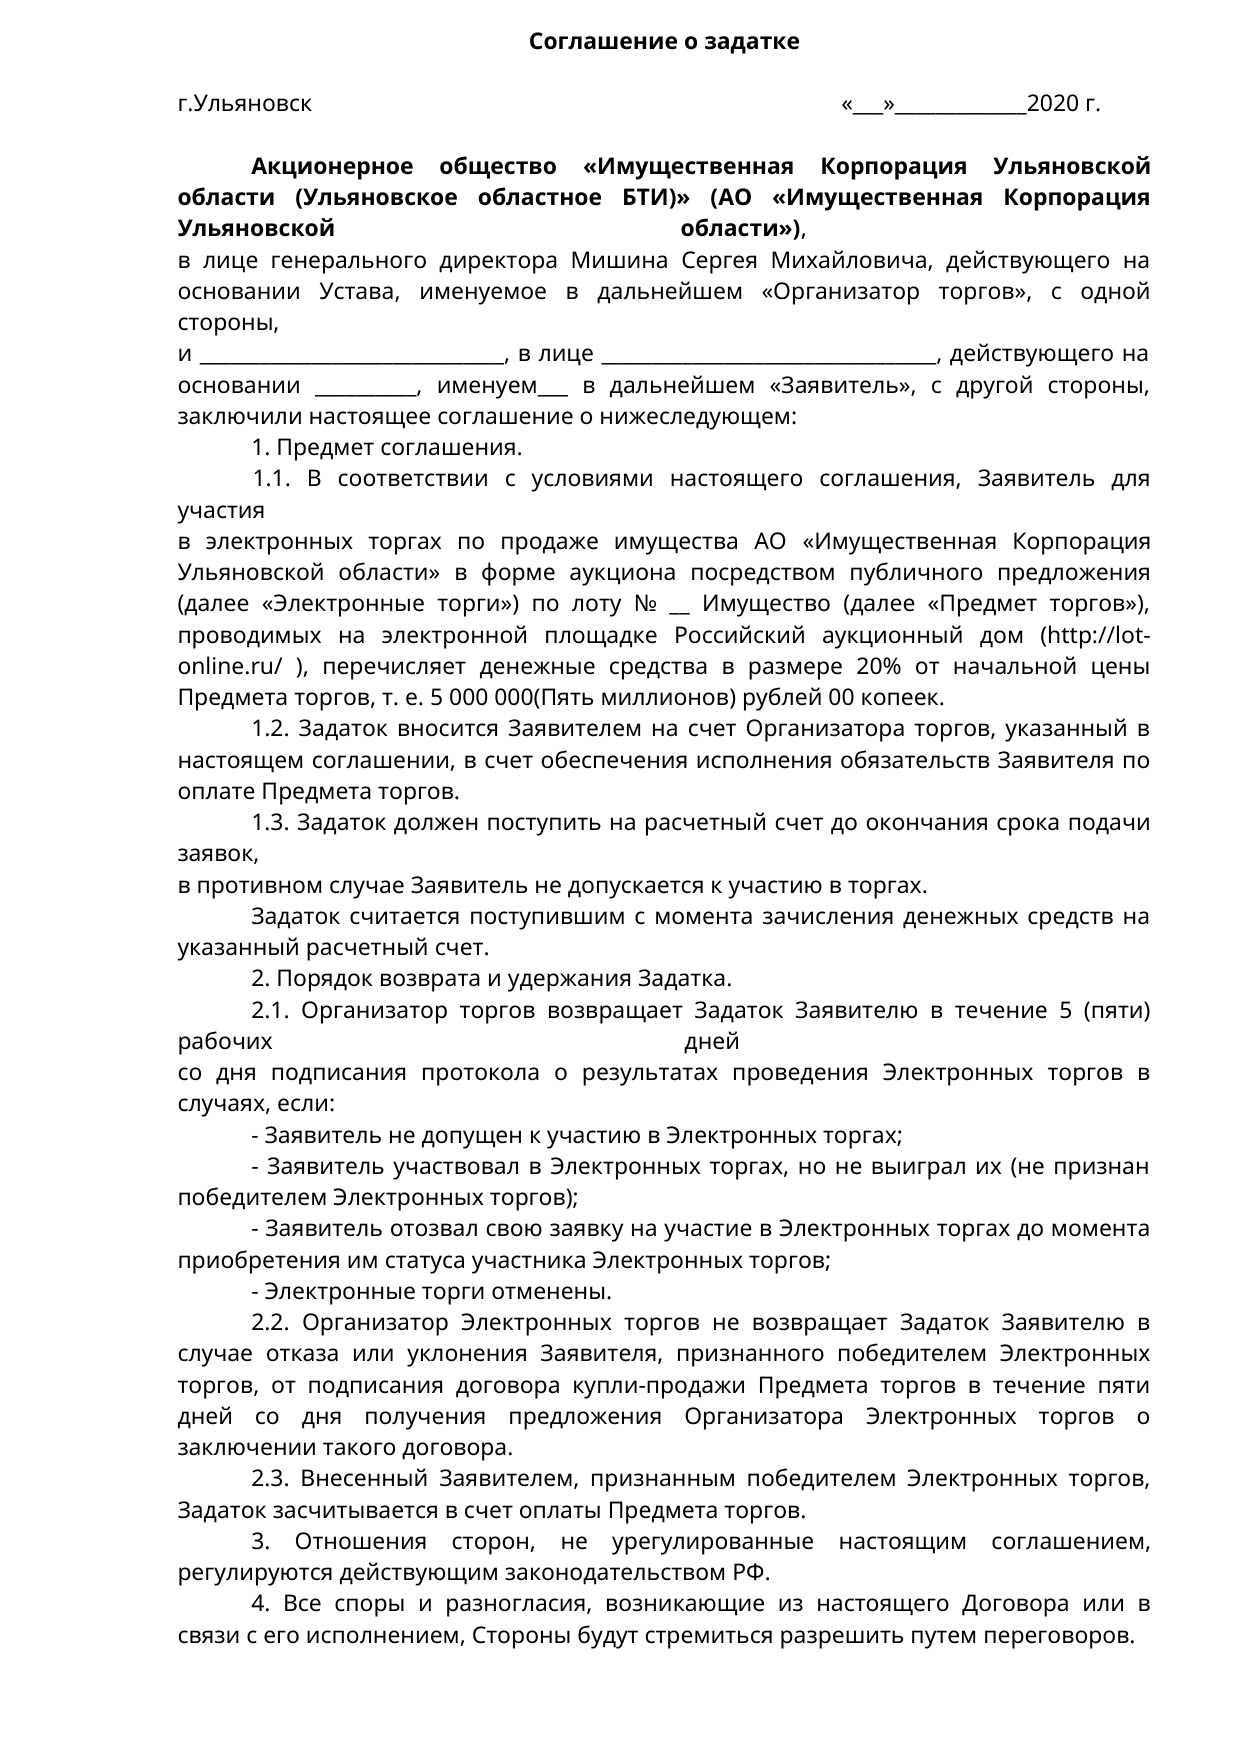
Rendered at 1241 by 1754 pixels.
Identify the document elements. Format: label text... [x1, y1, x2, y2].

text Акционерное общество «Имущественная Корпорация Ульяновской области (Ульяновское областное БТИ)» (АО «Имущественная Корпорация Ульяновской области»), в лице генерального директора Мишина Сергея Михайловича, действующего на основании Устава, именуемое в дальнейшем «Организатор торгов», с одной стороны, и ______________________________, в лице _________________________________, действующего на основании __________, именуем___ в дальнейшем «Заявитель», с другой стороны, заключили настоящее соглашение о нижеследующем: [177, 150, 1152, 431]
text 2.3. Внесенный Заявителем, признанным победителем Электронных торгов, Задаток засчитывается в счет оплаты Предмета торгов. [177, 1462, 1152, 1525]
text - Заявитель участвовал в Электронных торгах, но не выиграл их (не признан победителем Электронных торгов); [177, 1150, 1152, 1212]
text Соглашение о задатке [177, 25, 1152, 56]
text 1.1. В соответствии с условиями настоящего соглашения, Заявитель для участия в электронных торгах по продаже имущества АО «Имущественная Корпорация Ульяновской области» в форме аукциона посредством публичного предложения (далее «Электронные торги») по лоту № __ Имущество (далее «Предмет торгов»), проводимых на электронной площадке Российский аукционный дом (http://lot-online.ru/ ), перечисляет денежные средства в размере 20% от начальной цены Предмета торгов, т. е. 5 000 000(Пять миллионов) рублей 00 копеек. [177, 462, 1152, 712]
text 1. Предмет соглашения. [177, 431, 1152, 462]
text 1.2. Задаток вносится Заявителем на счет Организатора торгов, указанный в настоящем соглашении, в счет обеспечения исполнения обязательств Заявителя по оплате Предмета торгов. [177, 712, 1152, 806]
text - Заявитель не допущен к участию в Электронных торгах; [177, 1118, 1152, 1150]
text 2.2. Организатор Электронных торгов не возвращает Задаток Заявителю в случае отказа или уклонения Заявителя, признанного победителем Электронных торгов, от подписания договора купли-продажи Предмета торгов в течение пяти дней со дня получения предложения Организатора Электронных торгов о заключении такого договора. [177, 1306, 1152, 1462]
text - Электронные торги отменены. [177, 1275, 1152, 1306]
text 3. Отношения сторон, не урегулированные настоящим соглашением, регулируются действующим законодательством РФ. [177, 1525, 1152, 1587]
text г.Ульяновск «___»_____________2020 г. [177, 87, 1152, 118]
text 2. Порядок возврата и удержания Задатка. [177, 962, 1152, 993]
text 2.1. Организатор торгов возвращает Задаток Заявителю в течение 5 (пяти) рабочих дней со дня подписания протокола о результатах проведения Электронных торгов в случаях, если: [177, 993, 1152, 1118]
text 4. Все споры и разногласия, возникающие из настоящего Договора или в связи с его исполнением, Стороны будут стремиться разрешить путем переговоров. [177, 1587, 1152, 1650]
text 1.3. Задаток должен поступить на расчетный счет до окончания срока подачи заявок, в противном случае Заявитель не допускается к участию в торгах. [177, 806, 1152, 900]
text Задаток считается поступившим с момента зачисления денежных средств на указанный расчетный счет. [177, 900, 1152, 962]
text - Заявитель отозвал свою заявку на участие в Электронных торгах до момента приобретения им статуса участника Электронных торгов; [177, 1212, 1152, 1275]
